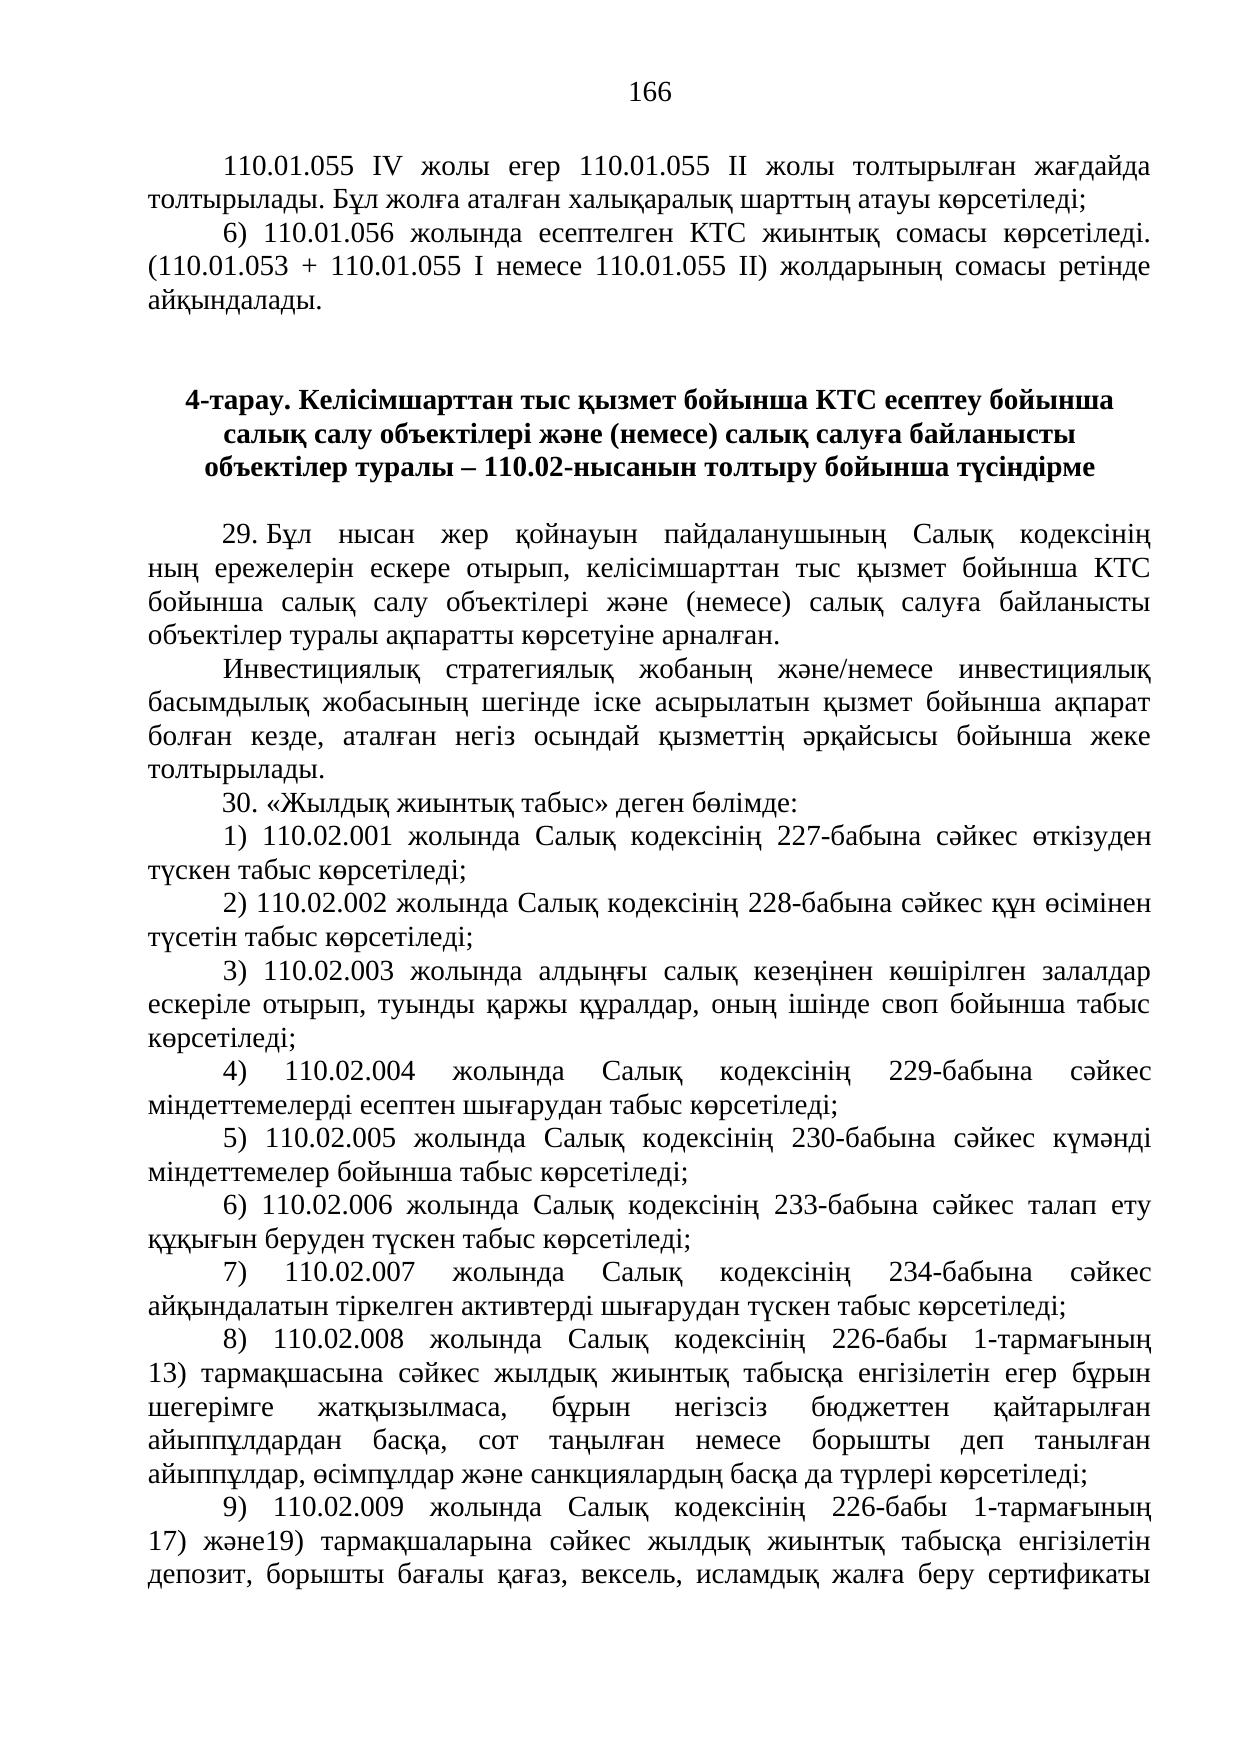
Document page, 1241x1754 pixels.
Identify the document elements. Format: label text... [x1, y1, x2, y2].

text 2) 110.02.002 жолында Салық кодексінің 228-бабына сәйкес құн өсімінен түсетін табыс көрсетіледі; [148, 886, 1152, 953]
list «Жылдық жиынтық табыс» деген бөлімде: [148, 785, 1152, 818]
text 5) 110.02.005 жолында Салық кодексінің 230-бабына сәйкес күмәнді міндеттемелер бойынша табыс көрсетіледі; [148, 1120, 1152, 1187]
list Бұл нысан жер қойнауын пайдаланушының Салық кодексінің ның ережелерін ескере отырып, келісімшарттан тыс қызмет бойынша КТС бойынша салық салу объектілері және (немесе) салық салуға байланысты объектілер туралы ақпаратты көрсетуіне арналған. [148, 517, 1152, 651]
text 4) 110.02.004 жолында Салық кодексінің 229-бабына сәйкес міндеттемелерді есептен шығарудан табыс көрсетіледі; [148, 1053, 1152, 1120]
text 3) 110.02.003 жолында алдыңғы салық кезеңінен көшірілген залалдар ескеріле отырып, туынды қаржы құралдар, оның ішінде своп бойынша табыс көрсетіледі; [148, 953, 1152, 1053]
text 7) 110.02.007 жолында Салық кодексінің 234-бабына сәйкес айқындалатын тіркелген активтерді шығарудан түскен табыс көрсетіледі; [148, 1254, 1152, 1322]
text 8) 110.02.008 жолында Салық кодексінің 226-бабы 1-тармағының 13) тармақшасына сәйкес жылдық жиынтық табысқа енгізілетін егер бұрын шегерімге жатқызылмаса, бұрын негізсіз бюджеттен қайтарылған айыппұлдардан басқа, сот таңылған немесе борышты деп танылған айыппұлдар, өсімпұлдар және санкциялардың басқа да түрлері көрсетіледі; [148, 1322, 1152, 1489]
text Инвестициялық стратегиялық жобаның және/немесе инвестициялық басымдылық жобасының шегінде іске асырылатын қызмет бойынша ақпарат болған кезде, аталған негіз осындай қызметтің әрқайсысы бойынша жеке толтырылады. [148, 651, 1152, 785]
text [148, 1489, 1152, 1590]
text 1) 110.02.001 жолында Салық кодексінің 227-бабына сәйкес өткізуден түскен табыс көрсетіледі; [148, 818, 1152, 886]
text 6) 110.02.006 жолында Салық кодексінің 233-бабына сәйкес талап ету құқығын беруден түскен табыс көрсетіледі; [148, 1187, 1152, 1254]
text 4-тарау. Келісімшарттан тыс қызмет бойынша КТС есептеу бойынша салық салу объектілері және (немесе) салық салуға байланысты объектілер туралы – 110.02-нысанын толтыру бойынша түсіндірме [148, 382, 1152, 483]
text 6) 110.01.056 жолында есептелген КТС жиынтық сомасы көрсетіледі. (110.01.053 + 110.01.055 I немесе 110.01.055 II) жолдарының сомасы ретінде айқындалады. [148, 215, 1152, 315]
text 110.01.055 ІV жолы егер 110.01.055 ІІ жолы толтырылған жағдайда толтырылады. Бұл жолға аталған халықаралық шарттың атауы көрсетіледі; [148, 148, 1152, 215]
